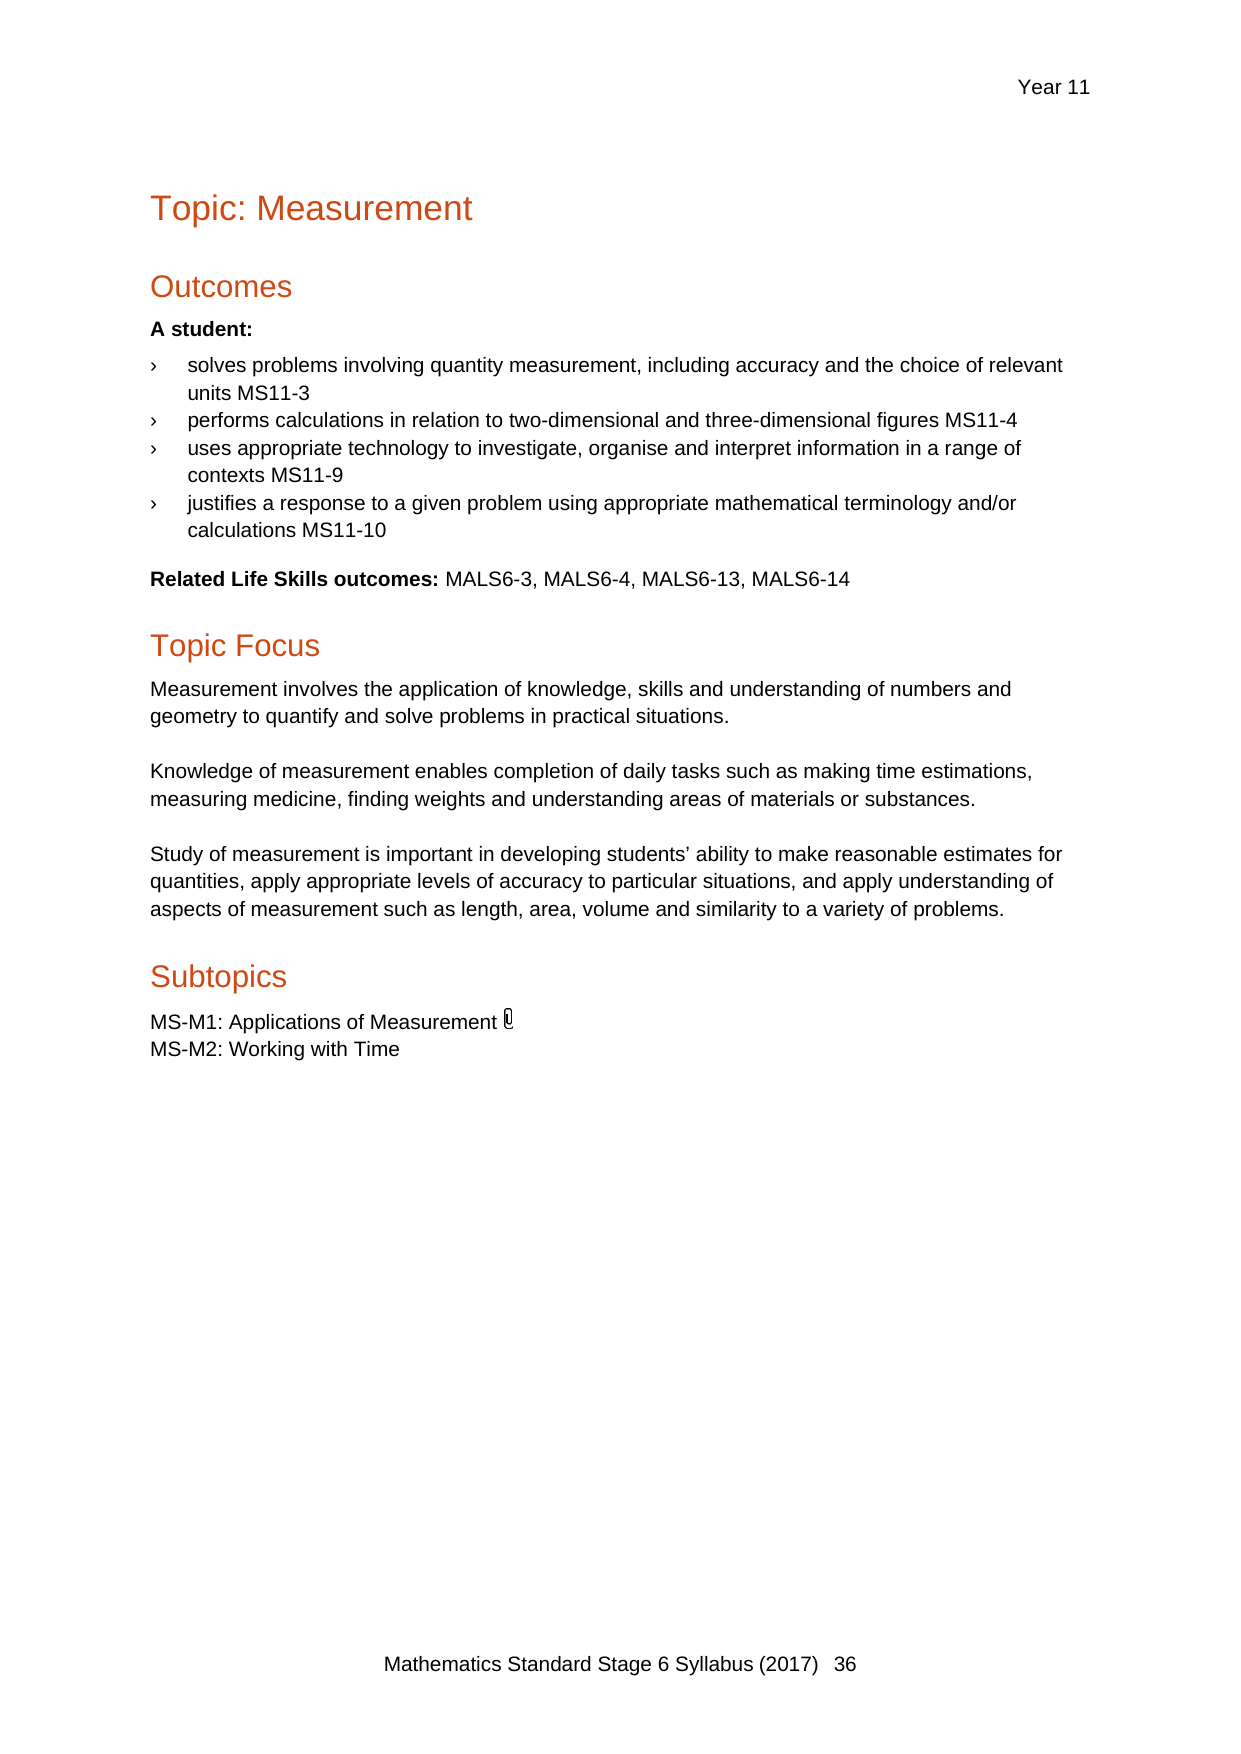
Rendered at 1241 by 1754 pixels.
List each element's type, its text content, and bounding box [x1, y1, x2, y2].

subtitle Topic: Measurement [150, 187, 1090, 228]
text Study of measurement is important in developing students’ ability to make reasonable estimates for quantities, apply appropriate levels of accuracy to particular situations, and apply understanding of aspects of measurement such as length, area, volume and similarity to a variety of problems. [150, 842, 1090, 921]
text A student: [150, 317, 1090, 341]
text MS-M1: Applications of Measurement [150, 1007, 1090, 1033]
text Related Life Skills outcomes: MALS6-3, MALS6-4, MALS6-13, MALS6-14 [150, 566, 1090, 590]
list performs calculations in relation to two-dimensional and three-dimensional figures MS11-4 [150, 408, 1090, 432]
list justifies a response to a given problem using appropriate mathematical terminology and/or calculations MS11-10 [150, 491, 1090, 542]
list solves problems involving quantity measurement, including accuracy and the choice of relevant units MS11-3 [150, 353, 1090, 404]
text MS-M2: Working with Time [150, 1037, 1090, 1061]
picture [503, 1007, 513, 1029]
subtitle Topic Focus [150, 627, 1090, 663]
subtitle Subtopics [150, 958, 1090, 993]
text Knowledge of measurement enables completion of daily tasks such as making time estimations, measuring medicine, finding weights and understanding areas of materials or substances. [150, 759, 1090, 811]
text Measurement involves the application of knowledge, skills and understanding of numbers and geometry to quantify and solve problems in practical situations. [150, 677, 1090, 728]
list uses appropriate technology to investigate, organise and interpret information in a range of contexts MS11-9 [150, 436, 1090, 487]
subtitle Outcomes [150, 268, 1090, 303]
